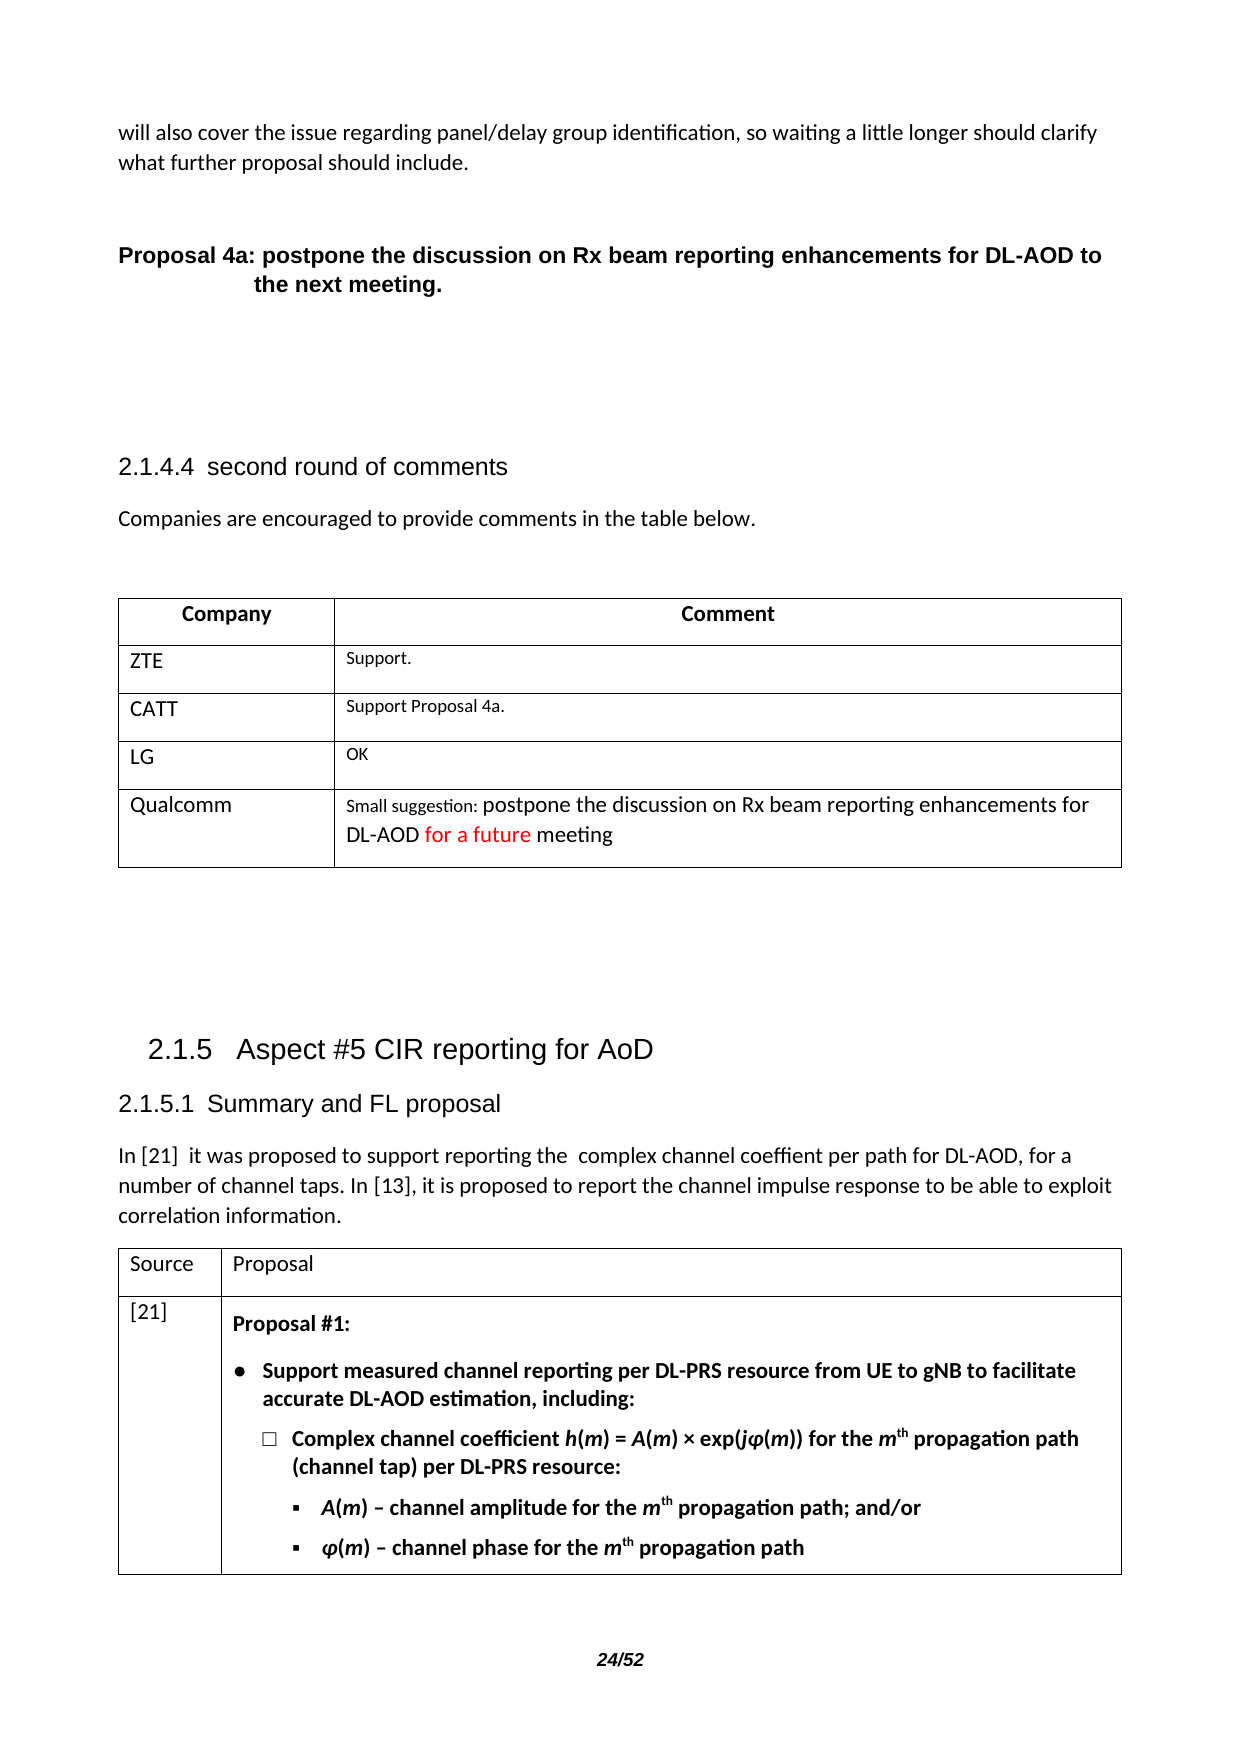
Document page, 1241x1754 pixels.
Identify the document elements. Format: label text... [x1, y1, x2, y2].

table_cell [21] [119, 1297, 221, 1574]
table_header Source [119, 1249, 221, 1296]
table_header Proposal [222, 1249, 1121, 1296]
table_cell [222, 1297, 1121, 1574]
table_cell Support. [335, 646, 1121, 693]
list Proposal 4a: postpone the discussion on Rx beam reporting enhancements for DL-AOD to the next meeting. [118, 242, 1122, 297]
table_cell Support Proposal 4a. [335, 694, 1121, 741]
table_cell Small suggestion: postpone the discussion on Rx beam reporting enhancements for DL-AOD for a future meeting [335, 790, 1121, 867]
table_header Company [119, 599, 334, 645]
subtitle second round of comments [118, 452, 1122, 481]
table_cell ZTE [119, 646, 334, 693]
subtitle Summary and FL proposal [118, 1089, 1122, 1118]
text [118, 118, 1122, 176]
table_cell Qualcomm [119, 790, 334, 867]
text In [21] it was proposed to support reporting the complex channel coeffient per path for DL-AOD, for a number of channel taps. In [13], it is proposed to report the channel impulse response to be able to exploit correlation information. [118, 1141, 1122, 1229]
table_cell LG [119, 742, 334, 789]
table_header Comment [335, 599, 1121, 645]
text Companies are encouraged to provide comments in the table below. [118, 504, 1122, 532]
subtitle Aspect #5 CIR reporting for AoD [148, 1032, 1122, 1065]
table_cell CATT [119, 694, 334, 741]
table_cell OK [335, 742, 1121, 789]
